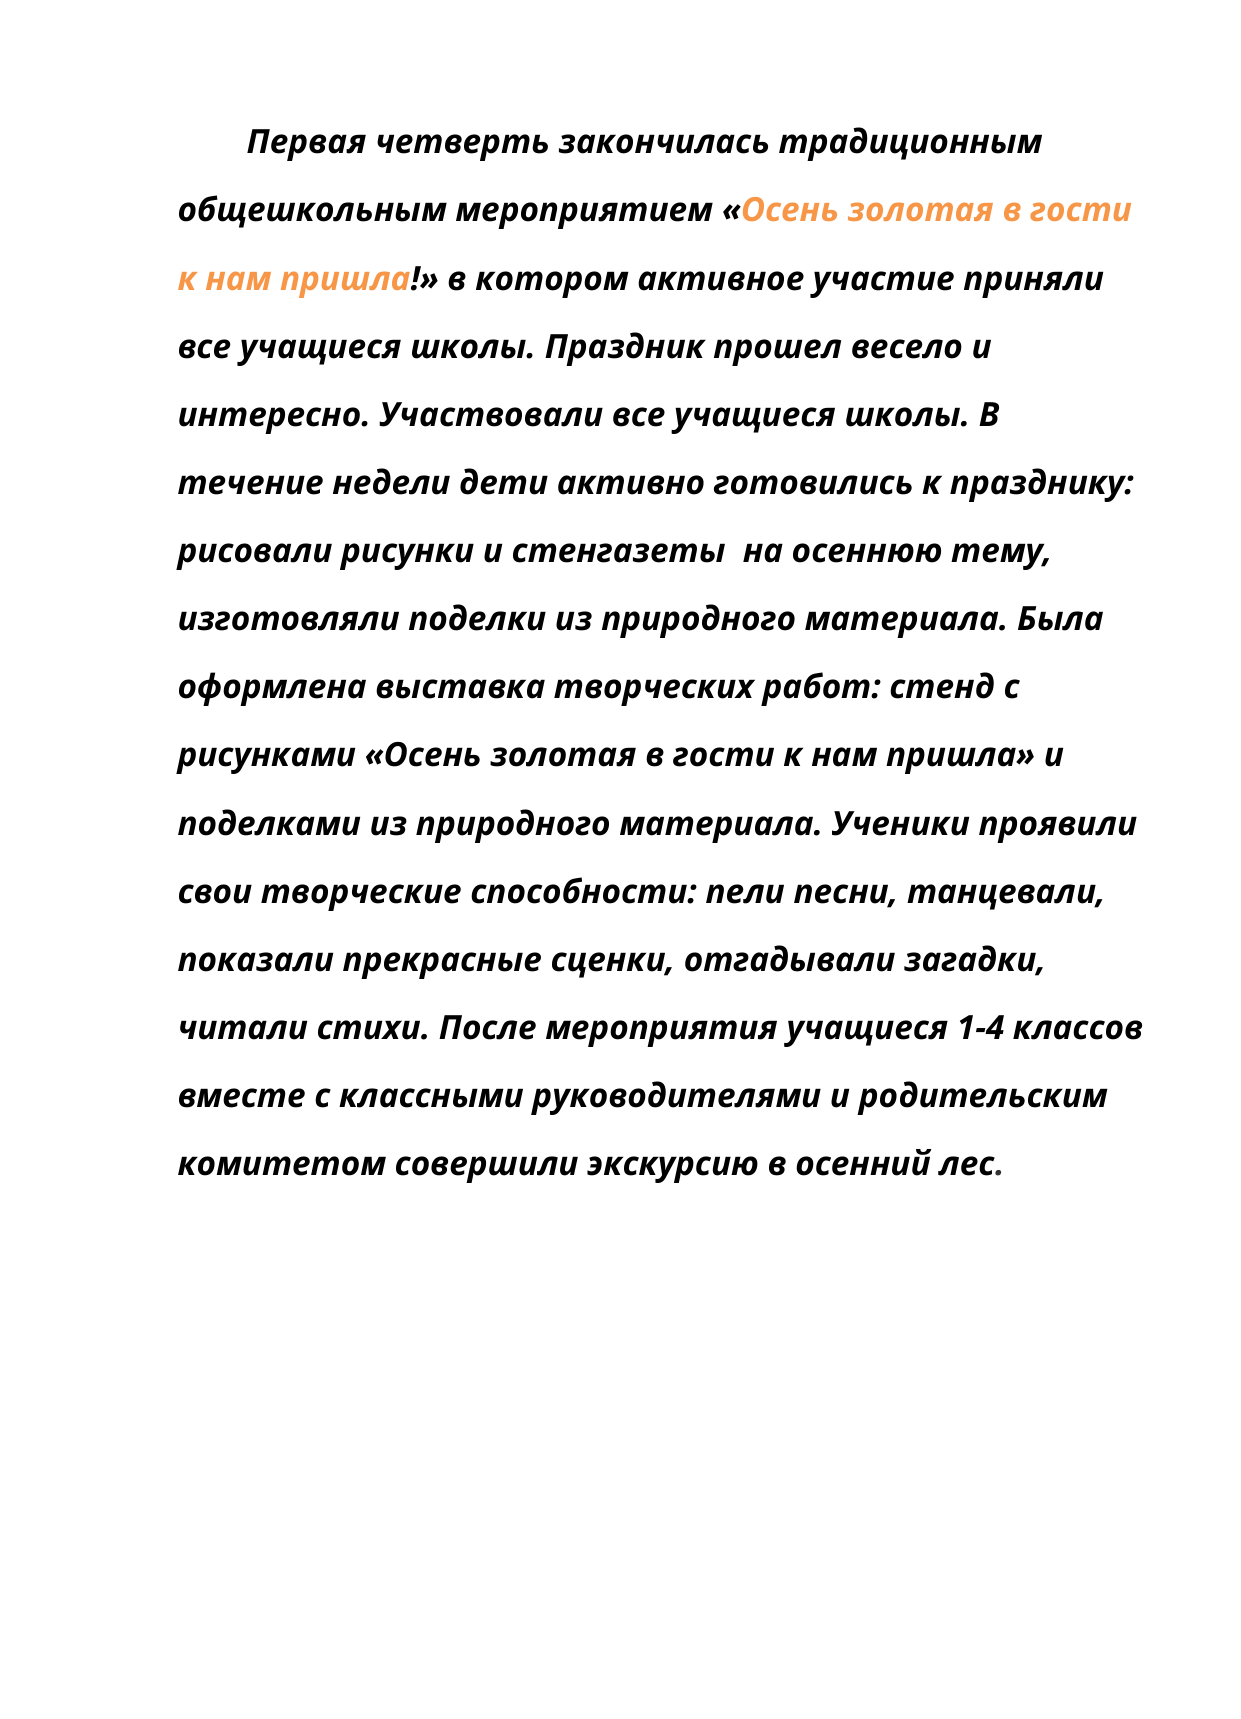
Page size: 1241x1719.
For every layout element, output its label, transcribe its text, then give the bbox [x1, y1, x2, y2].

text Первая четверть закончилась традиционным общешкольным мероприятием «Осень золотая в гости к нам пришла!» в котором активное участие приняли все учащиеся школы. Праздник прошел весело и интересно. Участвовали все учащиеся школы. В течение недели дети активно готовились к празднику: рисовали рисунки и стенгазеты на осеннюю тему, изготовляли поделки из природного материала. Была оформлена выставка творческих работ: стенд с рисунками «Осень золотая в гости к нам пришла» и поделками из природного материала. Ученики проявили свои творческие способности: пели песни, танцевали, показали прекрасные сценки, отгадывали загадки, читали стихи. После мероприятия учащиеся 1-4 классов вместе с классными руководителями и родительским комитетом совершили экскурсию в осенний лес. [177, 118, 1152, 1185]
